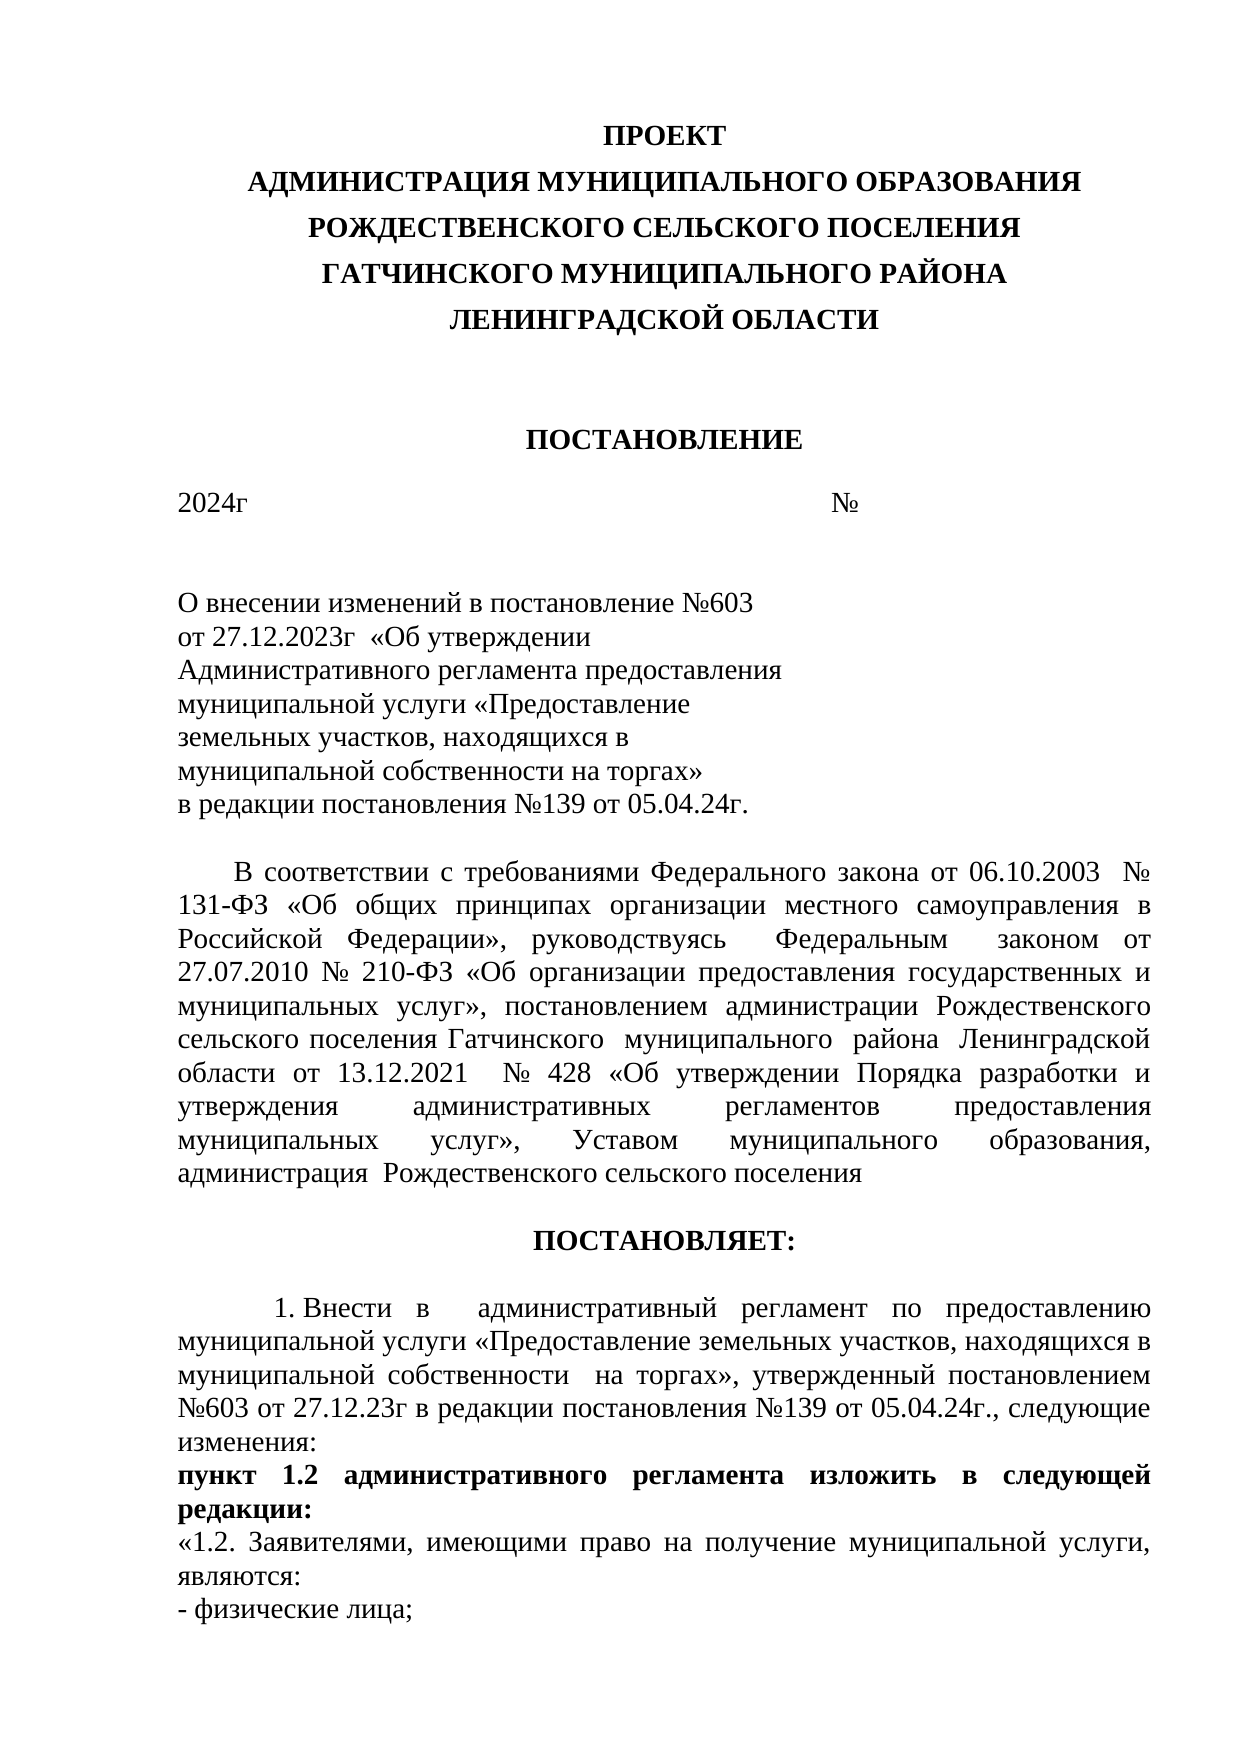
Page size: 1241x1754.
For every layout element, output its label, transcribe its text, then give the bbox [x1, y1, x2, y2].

text ПРОЕКТ [177, 118, 1152, 152]
text ГАТЧИНСКОГО МУНИЦИПАЛЬНОГО РАЙОНА [177, 256, 1152, 290]
text АДМИНИСТРАЦИЯ МУНИЦИПАЛЬНОГО ОБРАЗОВАНИЯ [177, 164, 1152, 198]
text ПОСТАНОВЛЯЕТ: [177, 1223, 1152, 1256]
text «1.2. Заявителями, имеющими право на получение муниципальной услуги, являются: [177, 1524, 1152, 1592]
text РОЖДЕСТВЕНСКОГО СЕЛЬСКОГО ПОСЕЛЕНИЯ [177, 210, 1152, 244]
table_header О внесении изменений в постановление №603 от 27.12.2023г «Об утверждении Административного регламента предоставления муниципальной услуги «Предоставление земельных участков, находящихся в муниципальной собственности на торгах» в редакции постановления №139 от 05.04.24г. [166, 585, 795, 854]
text ПОСТАНОВЛЕНИЕ [177, 422, 1152, 456]
text 1. Внести в административный регламент по предоставлению муниципальной услуги «Предоставление земельных участков, находящихся в муниципальной собственности на торгах», утвержденный постановлением №603 от 27.12.23г в редакции постановления №139 от 05.04.24г., следующие изменения: [177, 1290, 1152, 1457]
text В соответствии с требованиями Федерального закона от 06.10.2003 № 131-ФЗ «Об общих принципах организации местного самоуправления в Российской Федерации», руководствуясь Федеральным законом от 27.07.2010 № 210-ФЗ «Об организации предоставления государственных и муниципальных услуг», постановлением администрации Рождественского сельского поселения Гатчинского муниципального района Ленинградской области от 13.12.2021 № 428 «Об утверждении Порядка разработки и утверждения административных регламентов предоставления муниципальных услуг», Уставом муниципального образования, администрация Рождественского сельского поселения [177, 854, 1152, 1189]
text 2024г № [177, 485, 1152, 518]
text - физические лица; [177, 1592, 1152, 1625]
text пункт 1.2 административного регламента изложить в следующей редакции: [177, 1457, 1152, 1524]
text ЛЕНИНГРАДСКОЙ ОБЛАСТИ [177, 302, 1152, 336]
